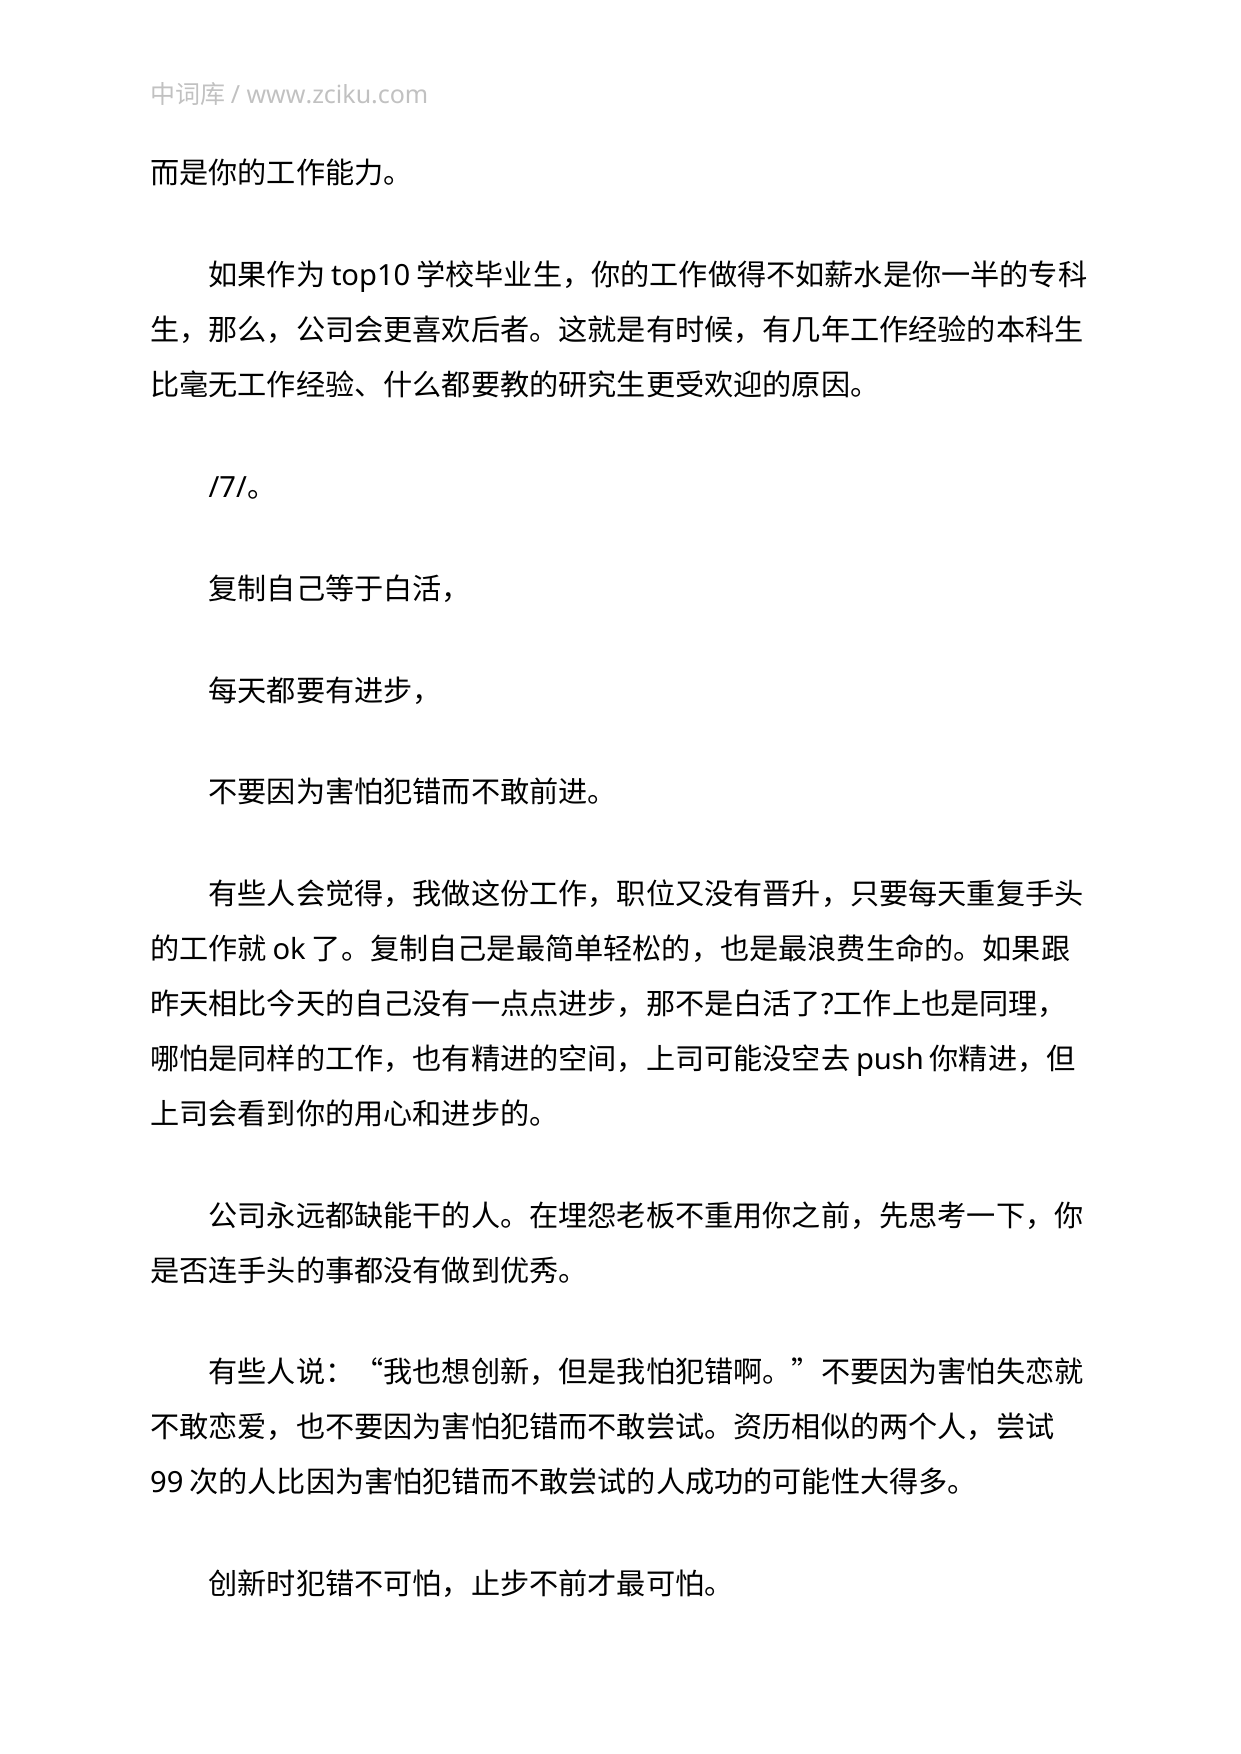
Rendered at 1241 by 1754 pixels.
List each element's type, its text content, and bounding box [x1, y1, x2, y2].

text 创新时犯错不可怕，止步不前才最可怕。 [150, 1561, 1090, 1603]
text /7/。 [150, 463, 1090, 506]
text 如果作为top10学校毕业生，你的工作做得不如薪水是你一半的专科生，那么，公司会更喜欢后者。这就是有时候，有几年工作经验的本科生比毫无工作经验、什么都要教的研究生更受欢迎的原因。 [150, 252, 1090, 404]
text 有些人说：“我也想创新，但是我怕犯错啊。”不要因为害怕失恋就不敢恋爱，也不要因为害怕犯错而不敢尝试。资历相似的两个人，尝试99次的人比因为害怕犯错而不敢尝试的人成功的可能性大得多。 [150, 1349, 1090, 1501]
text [150, 150, 1090, 192]
text 每天都要有进步， [150, 667, 1090, 709]
text 复制自己等于白活， [150, 565, 1090, 608]
text 有些人会觉得，我做这份工作，职位又没有晋升，只要每天重复手头的工作就ok了。复制自己是最简单轻松的，也是最浪费生命的。如果跟昨天相比今天的自己没有一点点进步，那不是白活了?工作上也是同理，哪怕是同样的工作，也有精进的空间，上司可能没空去push你精进，但上司会看到你的用心和进步的。 [150, 871, 1090, 1133]
text 公司永远都缺能干的人。在埋怨老板不重用你之前，先思考一下，你是否连手头的事都没有做到优秀。 [150, 1192, 1090, 1289]
text 不要因为害怕犯错而不敢前进。 [150, 769, 1090, 811]
